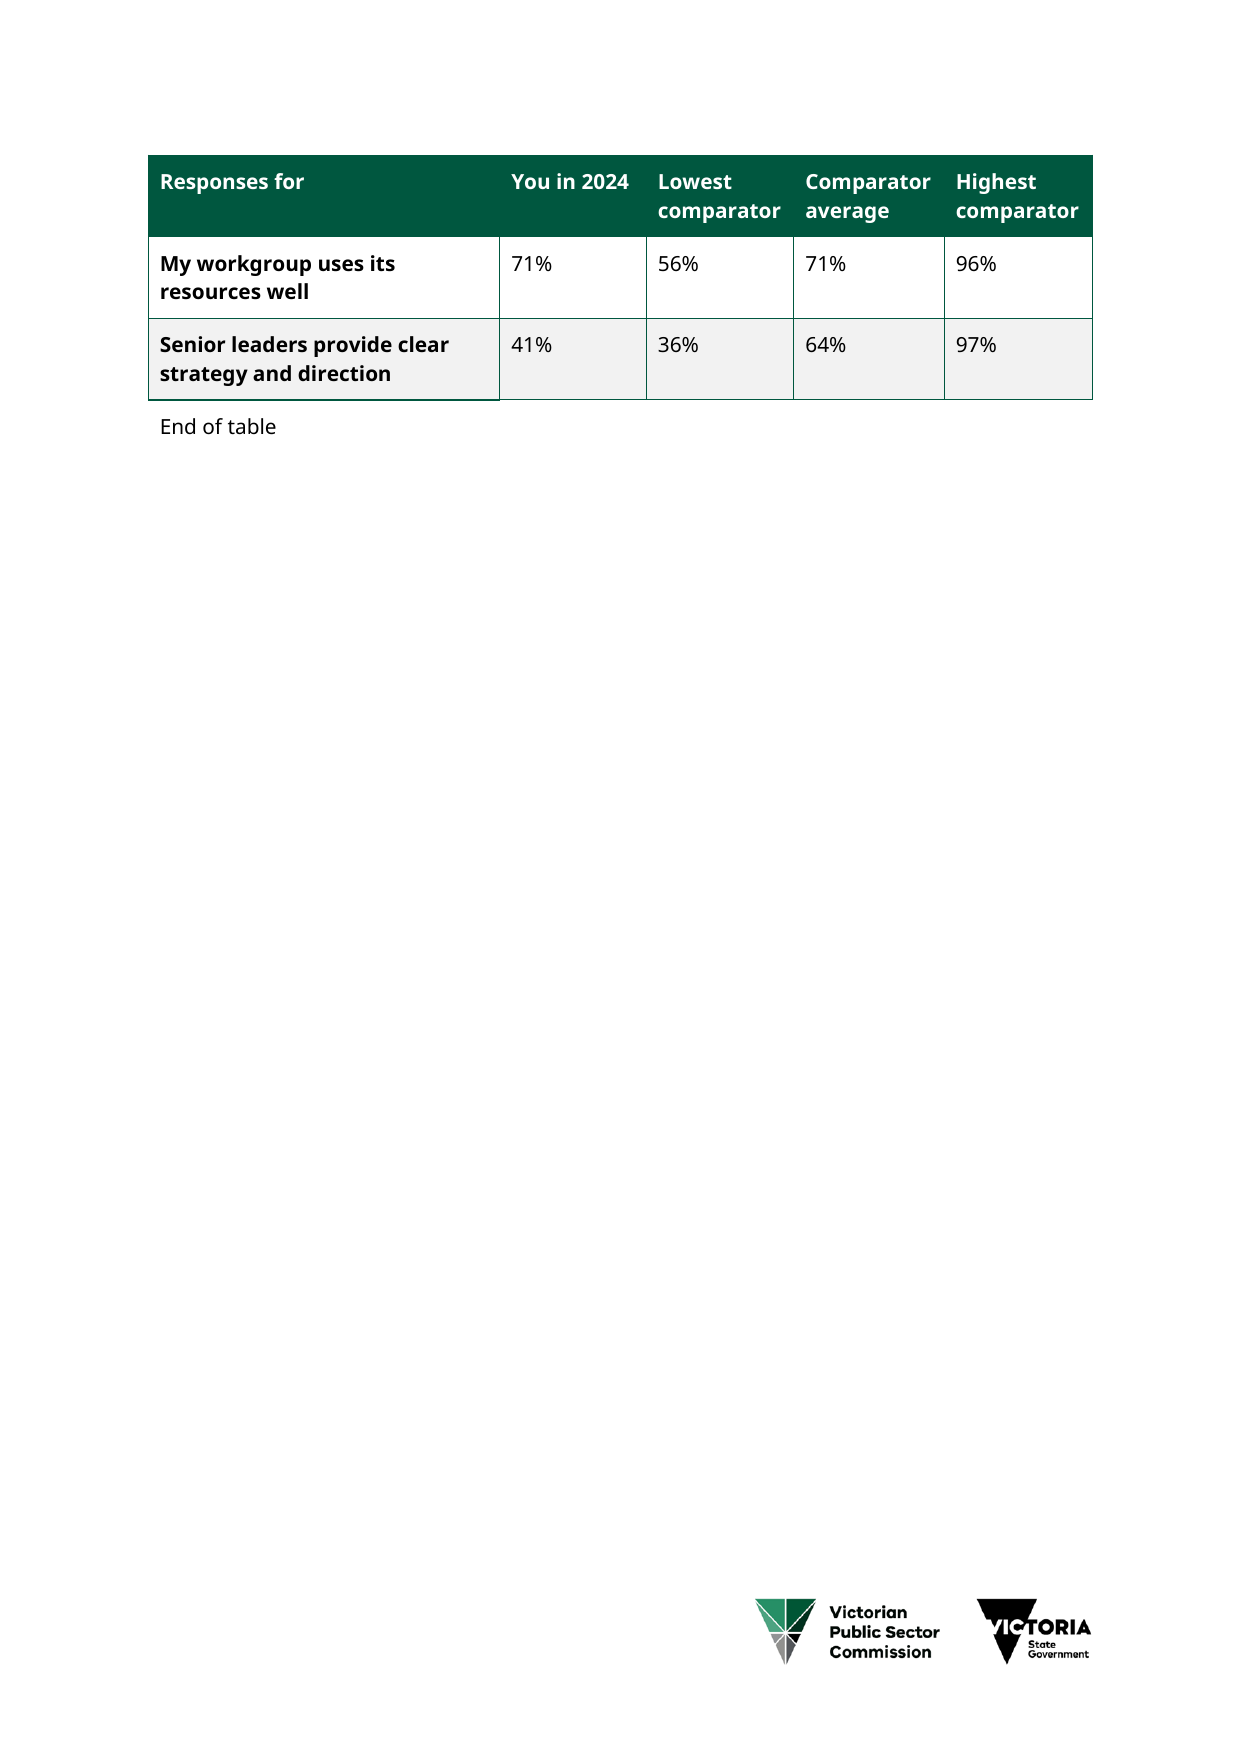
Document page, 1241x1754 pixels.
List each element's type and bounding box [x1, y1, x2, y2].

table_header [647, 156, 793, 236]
picture [754, 1598, 1093, 1666]
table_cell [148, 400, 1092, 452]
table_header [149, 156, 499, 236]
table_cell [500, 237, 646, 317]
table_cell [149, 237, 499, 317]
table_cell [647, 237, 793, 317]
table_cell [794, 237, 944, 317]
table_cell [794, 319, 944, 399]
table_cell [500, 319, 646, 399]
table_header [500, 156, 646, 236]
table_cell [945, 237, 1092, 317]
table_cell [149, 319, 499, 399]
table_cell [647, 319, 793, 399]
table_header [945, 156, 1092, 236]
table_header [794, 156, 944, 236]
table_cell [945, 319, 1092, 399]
